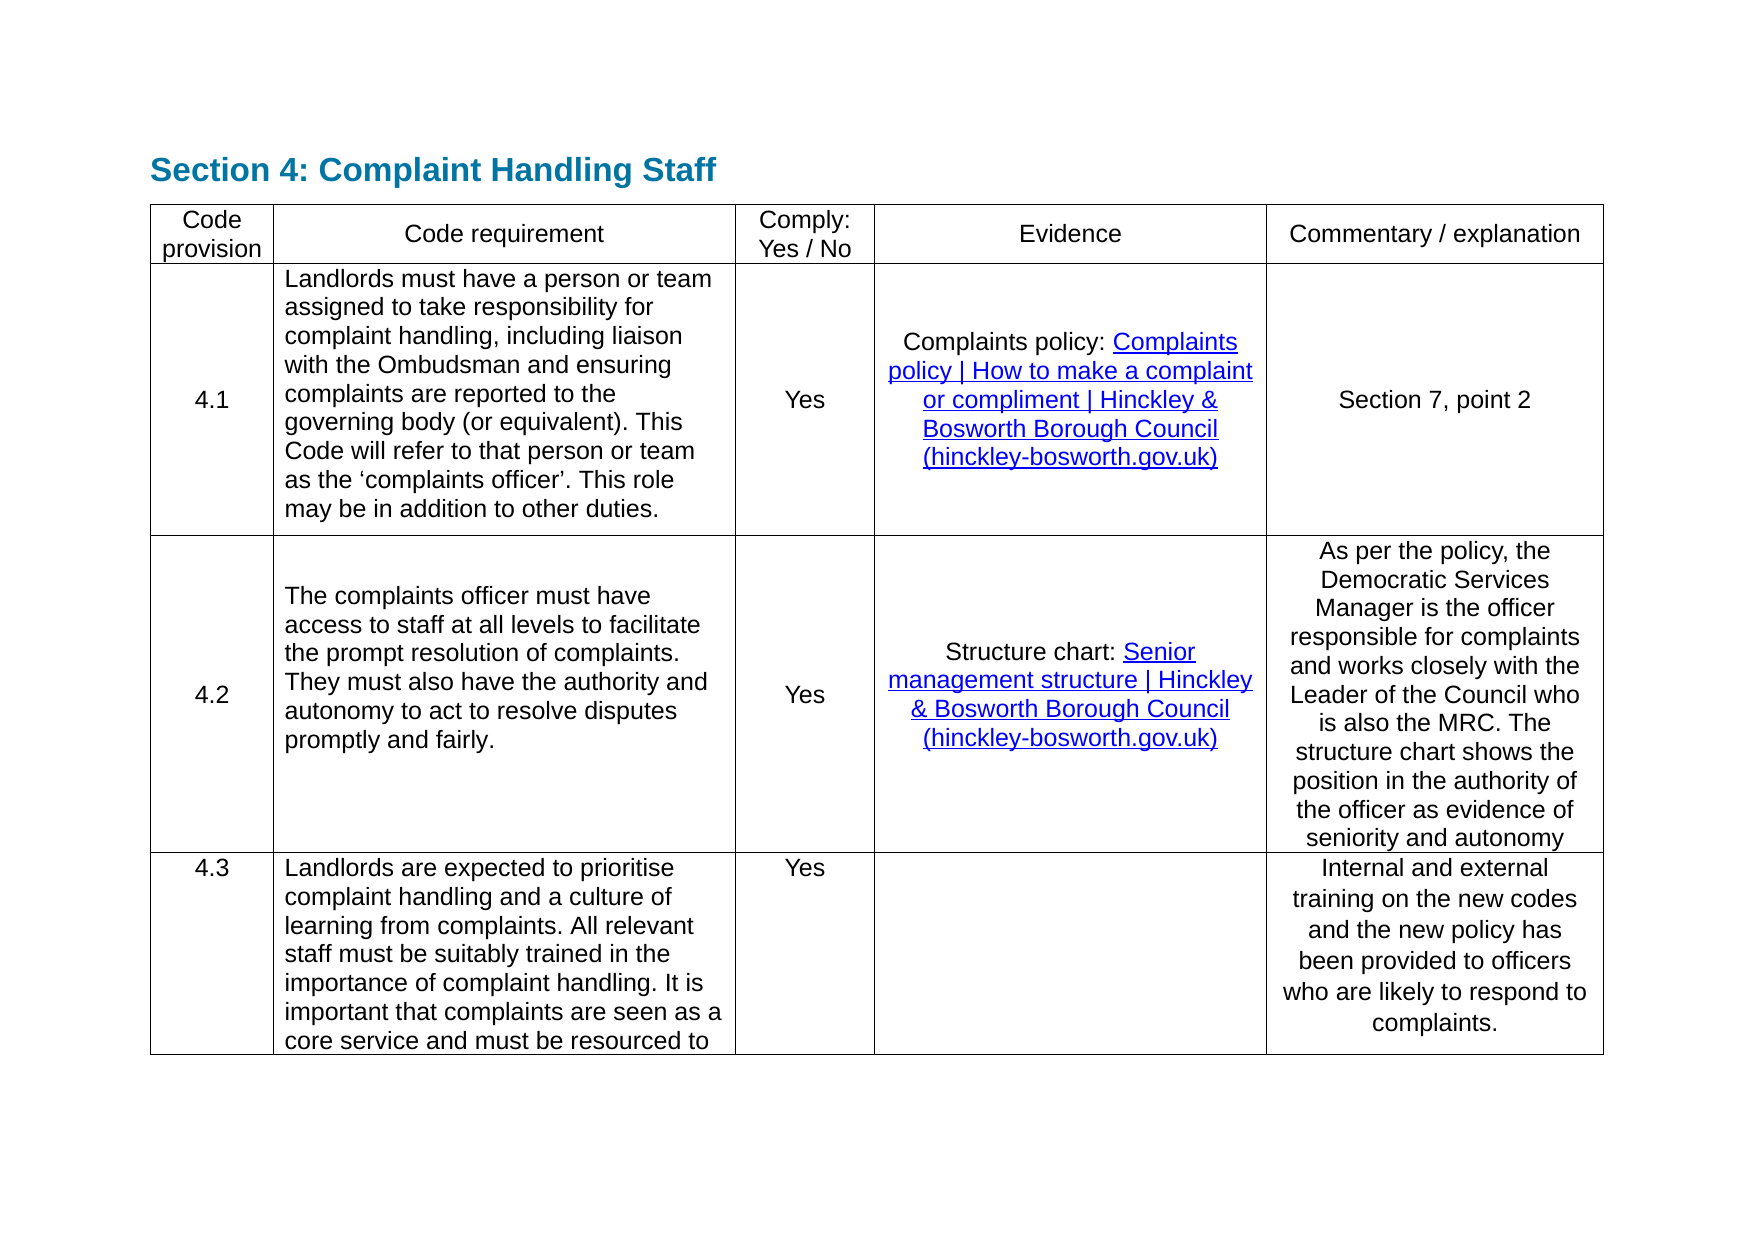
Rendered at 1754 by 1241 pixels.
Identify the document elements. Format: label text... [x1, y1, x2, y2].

table_cell 4.1 [151, 264, 273, 535]
table_cell Yes [736, 536, 874, 852]
table_cell Complaints policy: Complaints policy | How to make a complaint or compliment | Hinckley & Bosworth Borough Council (hinckley-bosworth.gov.uk) [875, 264, 1266, 535]
subtitle Section 4: Complaint Handling Staff [150, 150, 1604, 188]
table_header Evidence [875, 205, 1266, 262]
table_cell As per the policy, the Democratic Services Manager is the officer responsible for complaints and works closely with the Leader of the Council who is also the MRC. The structure chart shows the position in the authority of the officer as evidence of seniority and autonomy [1267, 536, 1603, 852]
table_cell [1267, 853, 1603, 1054]
table_cell Yes [736, 853, 874, 1054]
table_cell The complaints officer must have access to staff at all levels to facilitate the prompt resolution of complaints. They must also have the authority and autonomy to act to resolve disputes promptly and fairly. [274, 536, 735, 852]
table_cell 4.2 [151, 536, 273, 852]
table_cell [875, 853, 1266, 1054]
table_cell Section 7, point 2 [1267, 264, 1603, 535]
table_cell Structure chart: Senior management structure | Hinckley & Bosworth Borough Council (hinckley-bosworth.gov.uk) [875, 536, 1266, 852]
table_cell Yes [736, 264, 874, 535]
table_header Commentary / explanation [1267, 205, 1603, 262]
table_header Comply: Yes / No [736, 205, 874, 262]
table_cell 4.3 [151, 853, 273, 1054]
table_header Code requirement [274, 205, 735, 262]
table_header Code provision [151, 205, 273, 262]
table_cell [274, 853, 735, 1054]
table_cell Landlords must have a person or team assigned to take responsibility for complaint handling, including liaison with the Ombudsman and ensuring complaints are reported to the governing body (or equivalent). This Code will refer to that person or team as the ‘complaints officer’. This role may be in addition to other duties. [274, 264, 735, 535]
